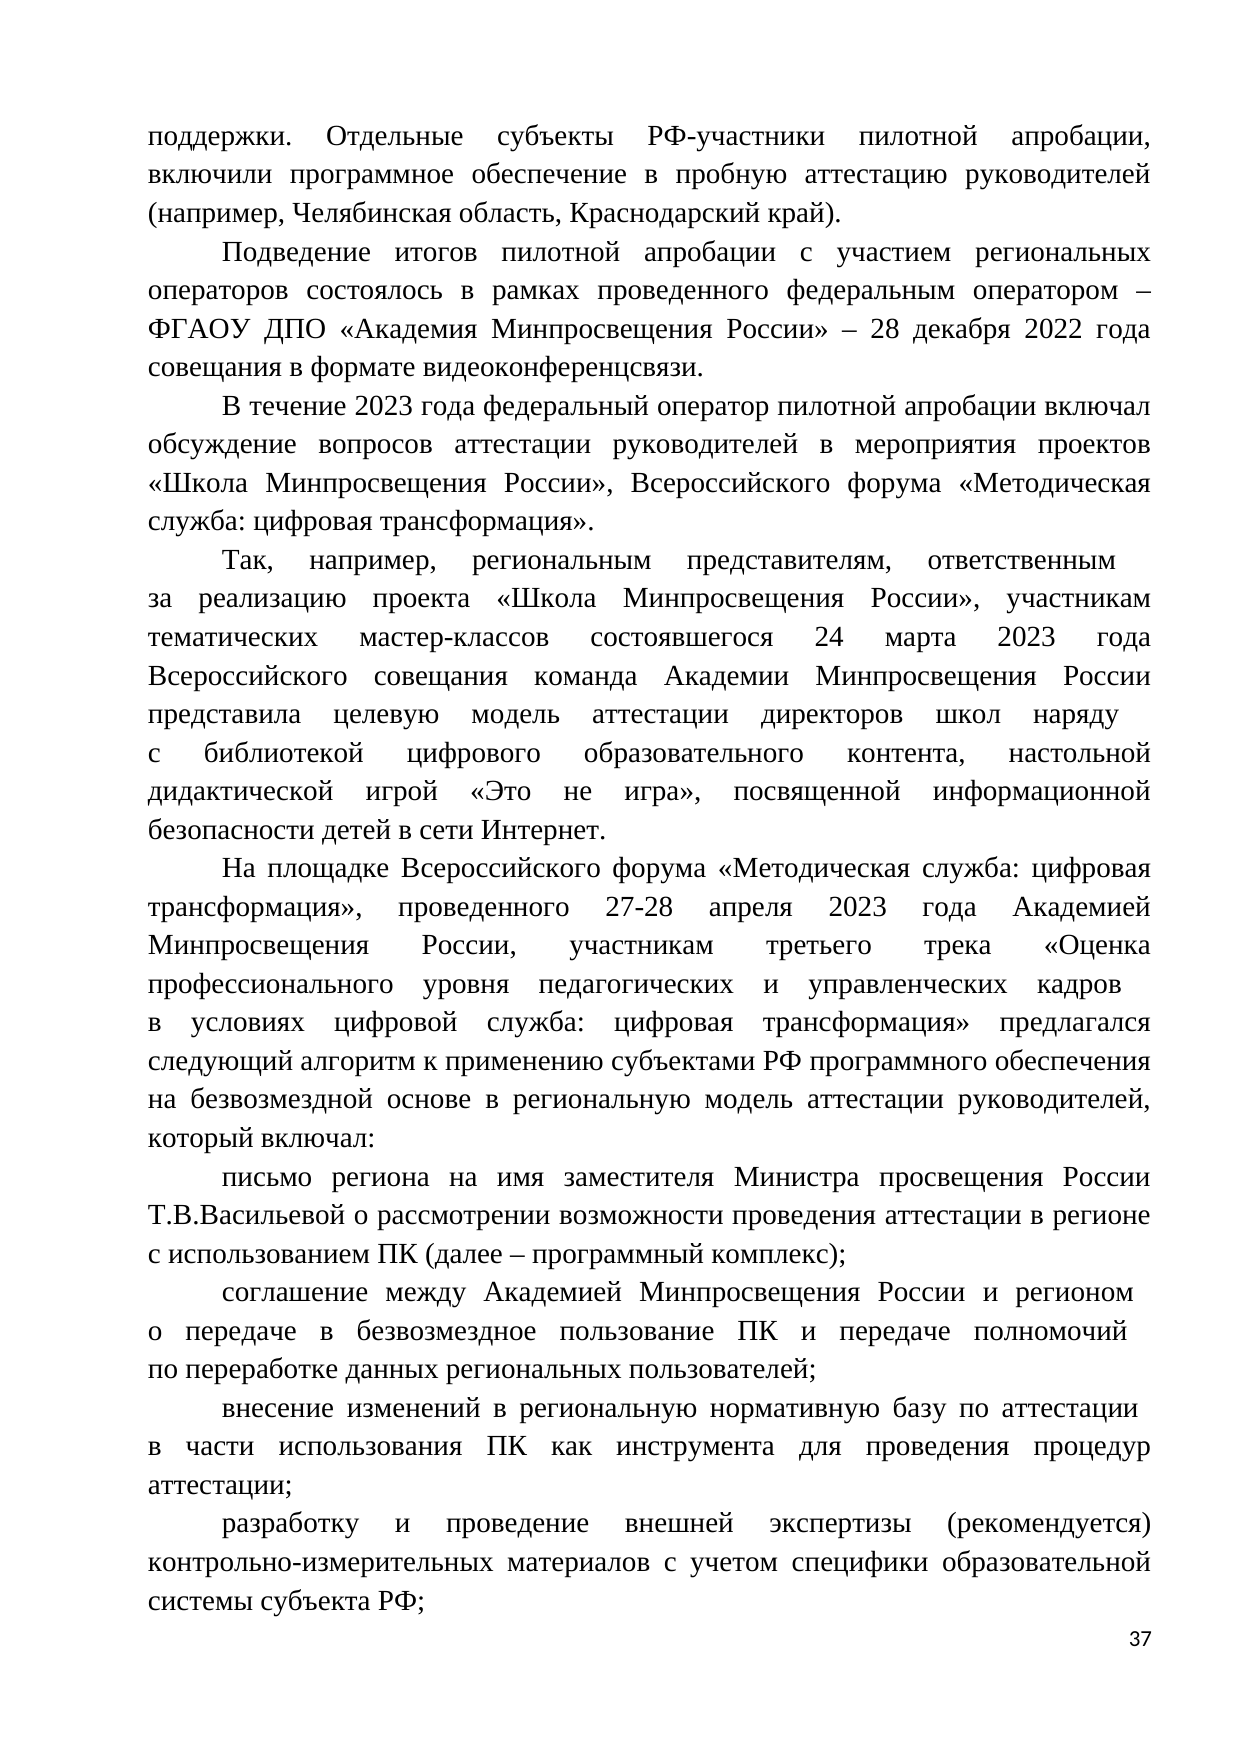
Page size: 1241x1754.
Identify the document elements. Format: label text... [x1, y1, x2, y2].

text разработку и проведение внешней экспертизы (рекомендуется) контрольно-измерительных материалов с учетом специфики образовательной системы субъекта РФ; [148, 1506, 1152, 1616]
text В течение 2023 года федеральный оператор пилотной апробации включал обсуждение вопросов аттестации руководителей в мероприятия проектов «Школа Минпросвещения России», Всероссийского форума «Методическая служба: цифровая трансформация». [148, 388, 1152, 537]
text Так, например, региональным представителям, ответственным за реализацию проекта «Школа Минпросвещения России», участникам тематических мастер-классов состоявшегося 24 марта 2023 года Всероссийского совещания команда Академии Минпросвещения России представила целевую модель аттестации директоров школ наряду с библиотекой цифрового образовательного контента, настольной дидактической игрой «Это не игра», посвященной информационной безопасности детей в сети Интернет. [148, 542, 1152, 845]
text На площадке Всероссийского форума «Методическая служба: цифровая трансформация», проведенного 27-28 апреля 2023 года Академией Минпросвещения России, участникам третьего трека «Оценка профессионального уровня педагогических и управленческих кадров в условиях цифровой служба: цифровая трансформация» предлагался следующий алгоритм к применению субъектами РФ программного обеспечения на безвозмездной основе в региональную модель аттестации руководителей, который включал: [148, 850, 1152, 1154]
text Подведение итогов пилотной апробации с участием региональных операторов состоялось в рамках проведенного федеральным оператором –ФГАОУ ДПО «Академия Минпросвещения России» – 28 декабря 2022 года совещания в формате видеоконференцсвязи. [148, 234, 1152, 383]
text соглашение между Академией Минпросвещения России и регионом о передаче в безвозмездное пользование ПК и передаче полномочий по переработке данных региональных пользователей; [148, 1274, 1152, 1385]
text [148, 118, 1152, 229]
text внесение изменений в региональную нормативную базу по аттестации в части использования ПК как инструмента для проведения процедур аттестации; [148, 1390, 1152, 1501]
text письмо региона на имя заместителя Министра просвещения России Т.В.Васильевой о рассмотрении возможности проведения аттестации в регионе с использованием ПК (далее – программный комплекс); [148, 1159, 1152, 1269]
